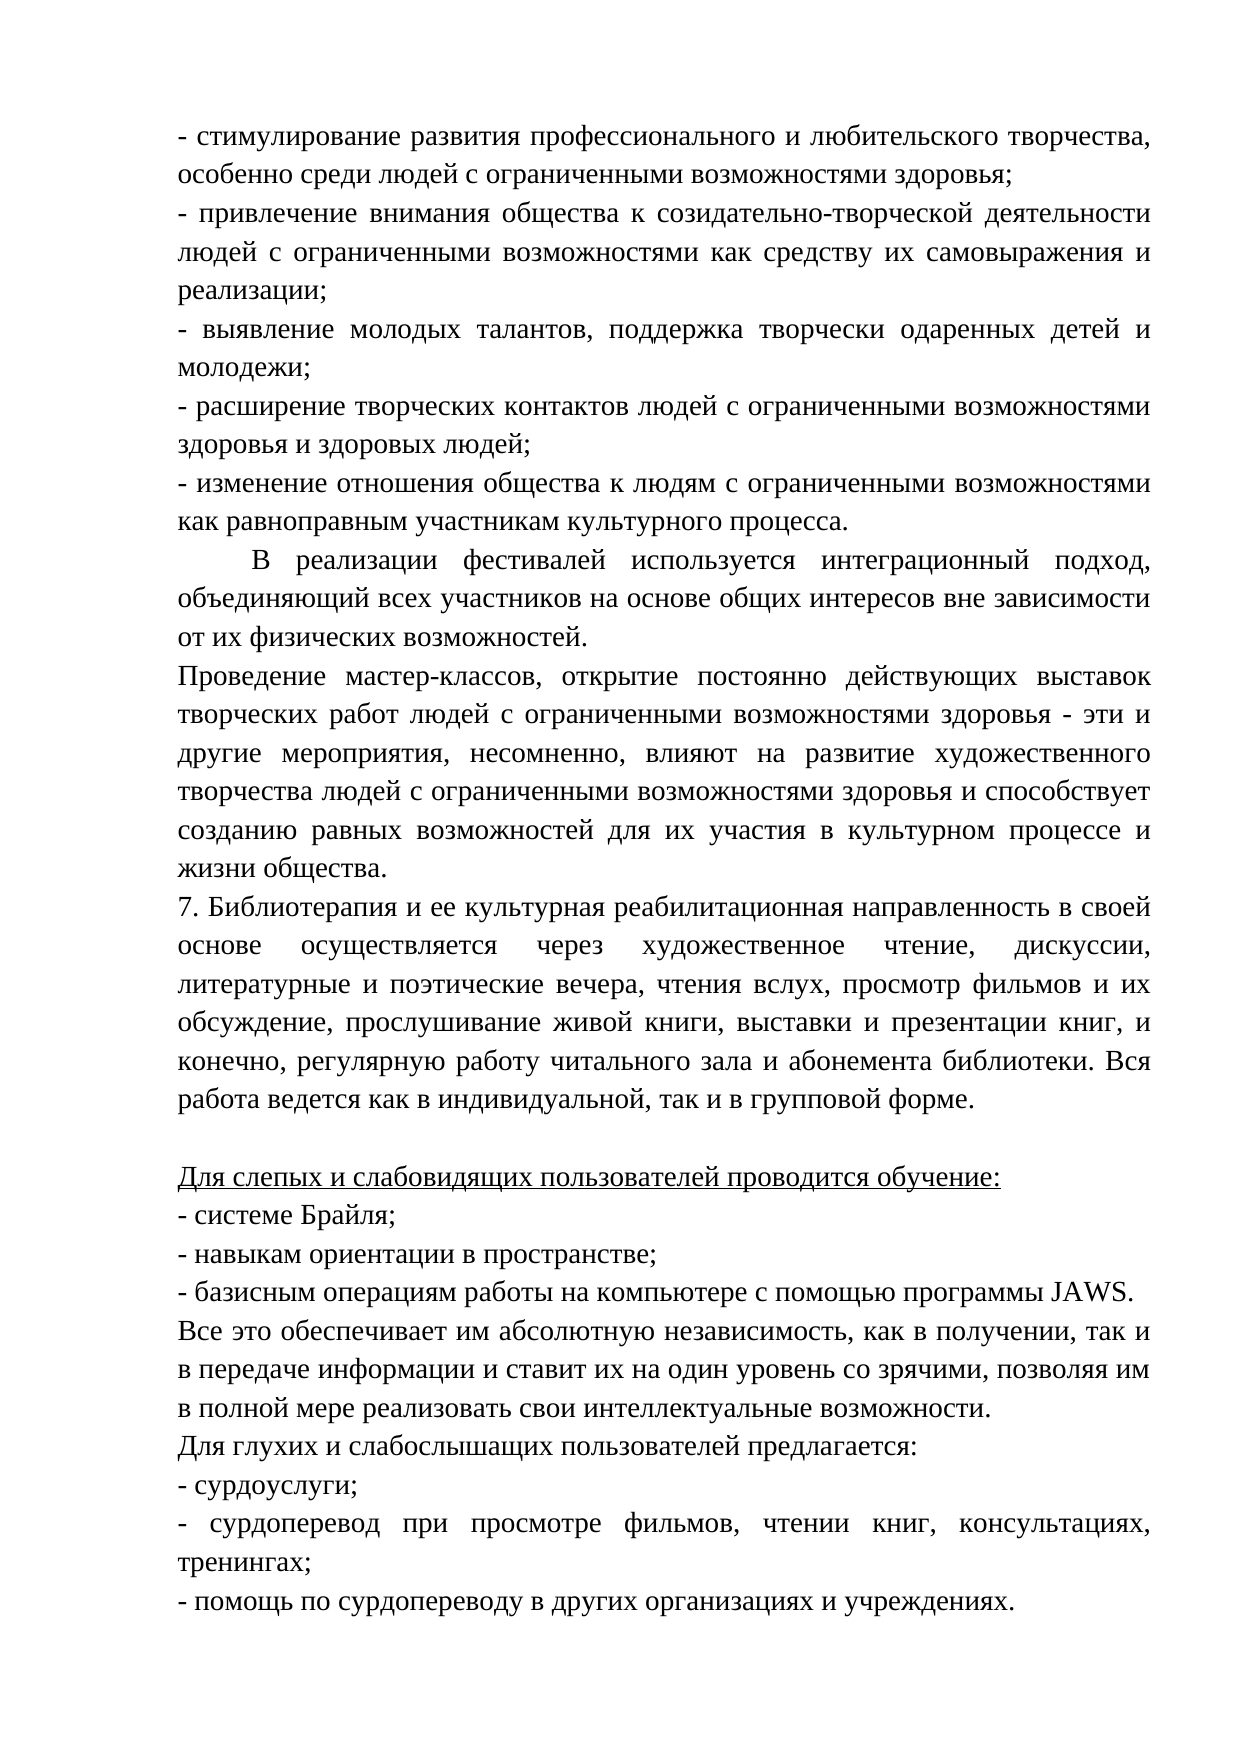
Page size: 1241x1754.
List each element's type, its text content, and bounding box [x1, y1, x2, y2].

text Для глухих и слабослышащих пользователей предлагается: [177, 1428, 1152, 1462]
text - расширение творческих контактов людей с ограниченными возможностями здоровья и здоровых людей; [177, 388, 1152, 460]
text - привлечение внимания общества к созидательно-творческой деятельности людей с ограниченными возможностями как средству их самовыражения и реализации; [177, 195, 1152, 306]
text В реализации фестивалей используется интеграционный подход, объединяющий всех участников на основе общих интересов вне зависимости от их физических возможностей. [177, 542, 1152, 653]
text - сурдоуслуги; [177, 1467, 1152, 1501]
text - помощь по сурдопереводу в других организациях и учреждениях. [177, 1583, 1152, 1616]
text Для слепых и слабовидящих пользователей проводится обучение: [177, 1159, 1152, 1192]
text - выявление молодых талантов, поддержка творчески одаренных детей и молодежи; [177, 311, 1152, 383]
text Проведение мастер-классов, открытие постоянно действующих выставок творческих работ людей с ограниченными возможностями здоровья - эти и другие мероприятия, несомненно, влияют на развитие художественного творчества людей с ограниченными возможностями здоровья и способствует созданию равных возможностей для их участия в культурном процессе и жизни общества. [177, 658, 1152, 884]
text Все это обеспечивает им абсолютную независимость, как в получении, так и в передаче информации и ставит их на один уровень со зрячими, позволяя им в полной мере реализовать свои интеллектуальные возможности. [177, 1313, 1152, 1423]
text - навыкам ориентации в пространстве; [177, 1236, 1152, 1269]
text - базисным операциям работы на компьютере с помощью программы JAWS. [177, 1274, 1152, 1308]
text - изменение отношения общества к людям с ограниченными возможностями как равноправным участникам культурного процесса. [177, 465, 1152, 537]
text - сурдоперевод при просмотре фильмов, чтении книг, консультациях, тренингах; [177, 1506, 1152, 1578]
text - системе Брайля; [177, 1197, 1152, 1231]
text 7. Библиотерапия и ее культурная реабилитационная направленность в своей основе осуществляется через художественное чтение, дискуссии, литературные и поэтические вечера, чтения вслух, просмотр фильмов и их обсуждение, прослушивание живой книги, выставки и презентации книг, и конечно, регулярную работу читального зала и абонемента библиотеки. Вся работа ведется как в индивидуальной, так и в групповой форме. [177, 889, 1152, 1115]
text - стимулирование развития профессионального и любительского творчества, особенно среди людей с ограниченными возможностями здоровья; [177, 118, 1152, 190]
